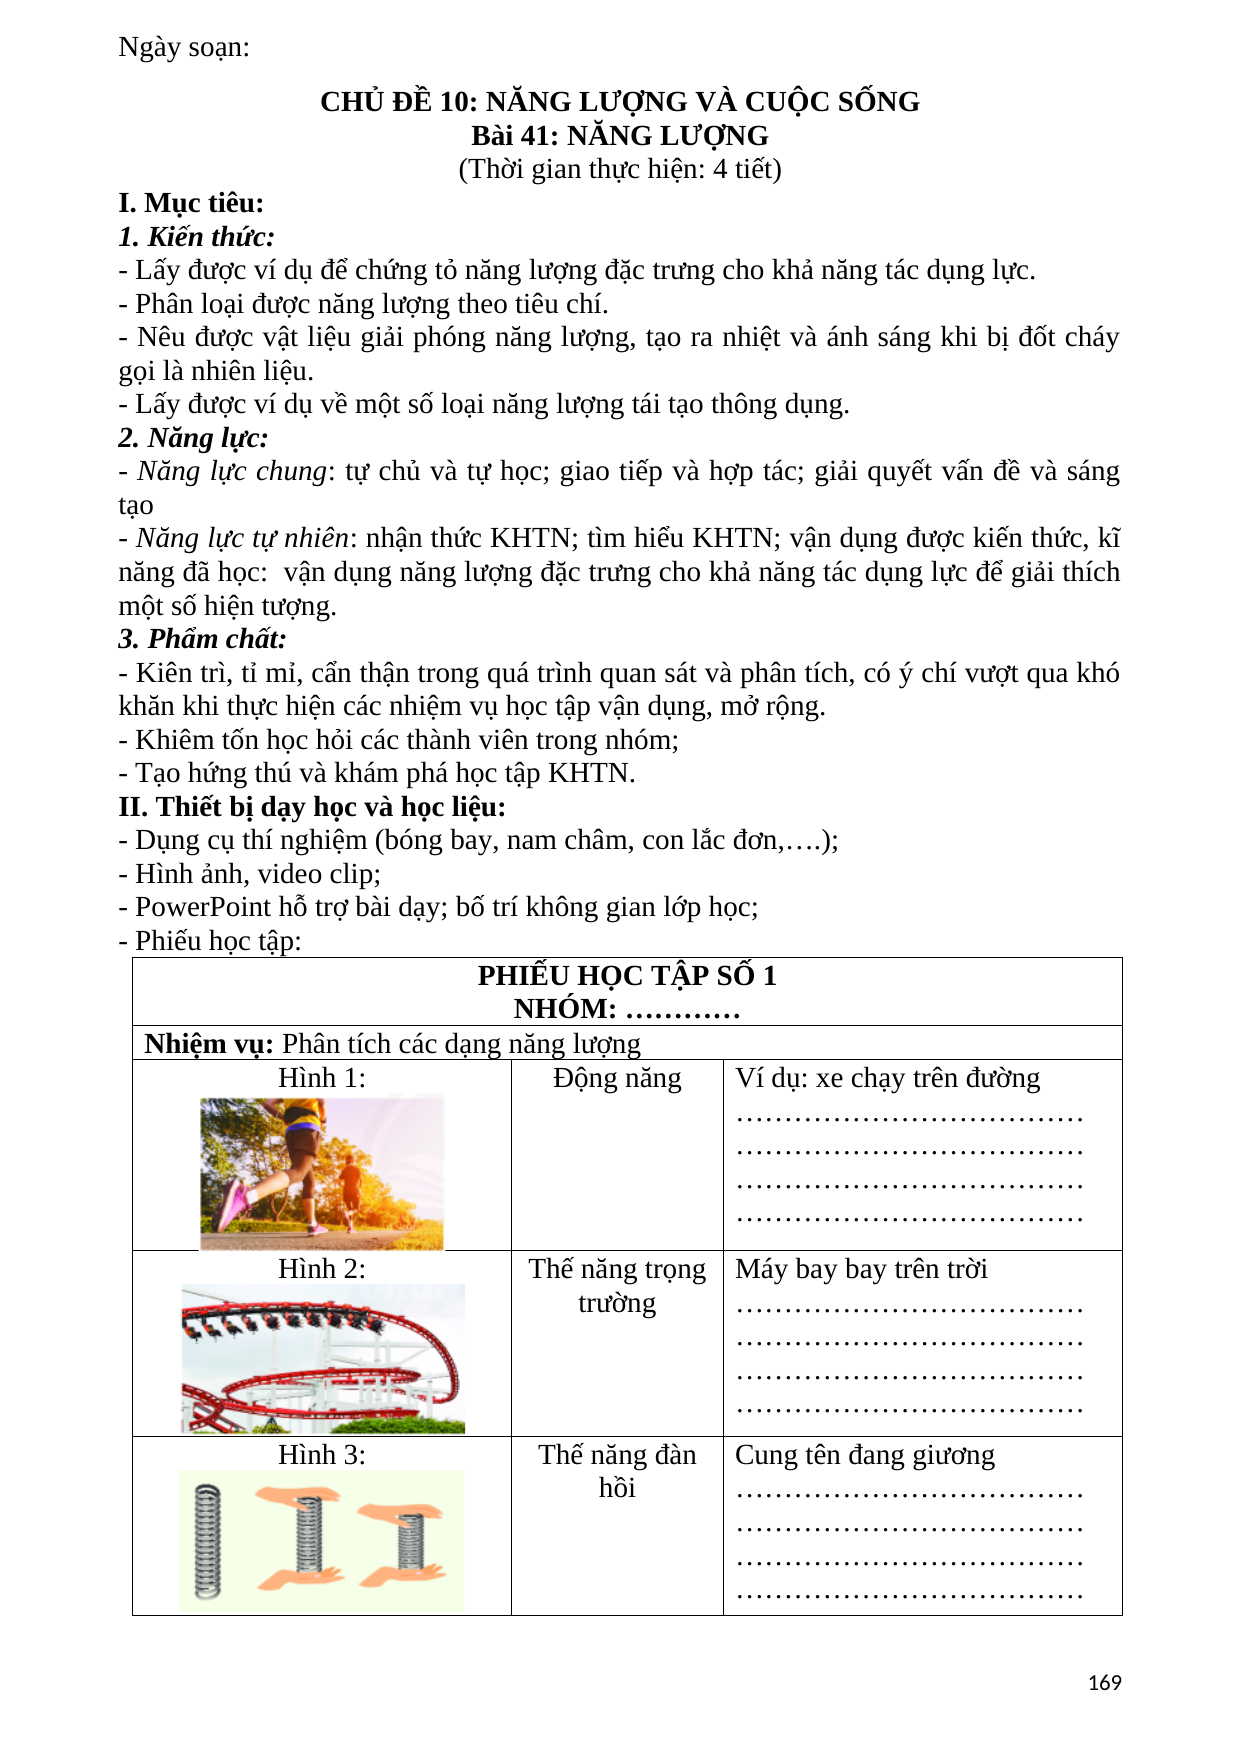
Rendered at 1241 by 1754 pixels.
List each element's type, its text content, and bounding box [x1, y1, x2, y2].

text - Tạo hứng thú và khám phá học tập KHTN. [118, 755, 1122, 789]
text - Phiếu học tập: [118, 923, 1122, 957]
text - Lấy được ví dụ về một số loại năng lượng tái tạo thông dụng. [118, 386, 1122, 420]
text (Thời gian thực hiện: 4 tiết) [118, 152, 1122, 185]
text 3. Phẩm chất: [118, 621, 1122, 655]
text 2. Năng lực: [118, 420, 1122, 453]
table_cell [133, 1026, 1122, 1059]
text Bài 41: NĂNG LƯỢNG [118, 118, 1122, 152]
text - Dụng cụ thí nghiệm (bóng bay, nam châm, con lắc đơn,….); [118, 822, 1122, 856]
picture [179, 1470, 465, 1615]
text CHỦ ĐỀ 10: NĂNG LƯỢNG VÀ CUỘC SỐNG [118, 84, 1122, 118]
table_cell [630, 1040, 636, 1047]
text 1. Kiến thức: [118, 219, 1122, 252]
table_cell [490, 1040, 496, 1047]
picture [178, 1284, 466, 1436]
text - Phân loại được năng lượng theo tiêu chí. [118, 286, 1122, 319]
text - Kiên trì, tỉ mỉ, cẩn thận trong quá trình quan sát và phân tích, có ý chí vượt qua khó khăn khi thực hiện các nhiệm vụ học tập vận dụng, mở rộng. [118, 655, 1122, 722]
text - PowerPoint hỗ trợ bài dạy; bố trí không gian lớp học; [118, 889, 1122, 923]
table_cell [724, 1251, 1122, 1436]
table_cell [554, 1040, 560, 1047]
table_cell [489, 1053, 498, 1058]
picture [198, 1093, 446, 1251]
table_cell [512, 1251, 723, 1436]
text II. Thiết bị dạy học và học liệu: [118, 789, 1122, 822]
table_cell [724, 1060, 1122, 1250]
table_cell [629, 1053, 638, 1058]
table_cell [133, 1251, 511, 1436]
text I. Mục tiêu: [118, 185, 1122, 219]
text - Hình ảnh, video clip; [118, 856, 1122, 889]
text - Nêu được vật liệu giải phóng năng lượng, tạo ra nhiệt và ánh sáng khi bị đốt cháy gọi là nhiên liệu. [118, 319, 1122, 386]
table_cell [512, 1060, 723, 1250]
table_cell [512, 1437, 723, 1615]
text - Khiêm tốn học hỏi các thành viên trong nhóm; [118, 722, 1122, 755]
text - Năng lực tự nhiên: nhận thức KHTN; tìm hiểu KHTN; vận dụng được kiến thức, kĩ năng đã học: vận dụng năng lượng đặc trưng cho khả năng tác dụng lực để giải thích một số hiện tượng. [118, 521, 1122, 621]
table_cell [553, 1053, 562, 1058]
text - Lấy được ví dụ để chứng tỏ năng lượng đặc trưng cho khả năng tác dụng lực. [118, 252, 1122, 286]
text - Năng lực chung: tự chủ và tự học; giao tiếp và hợp tác; giải quyết vấn đề và sáng tạo [118, 453, 1122, 521]
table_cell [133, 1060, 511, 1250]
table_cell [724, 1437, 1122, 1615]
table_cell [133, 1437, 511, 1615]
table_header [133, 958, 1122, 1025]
